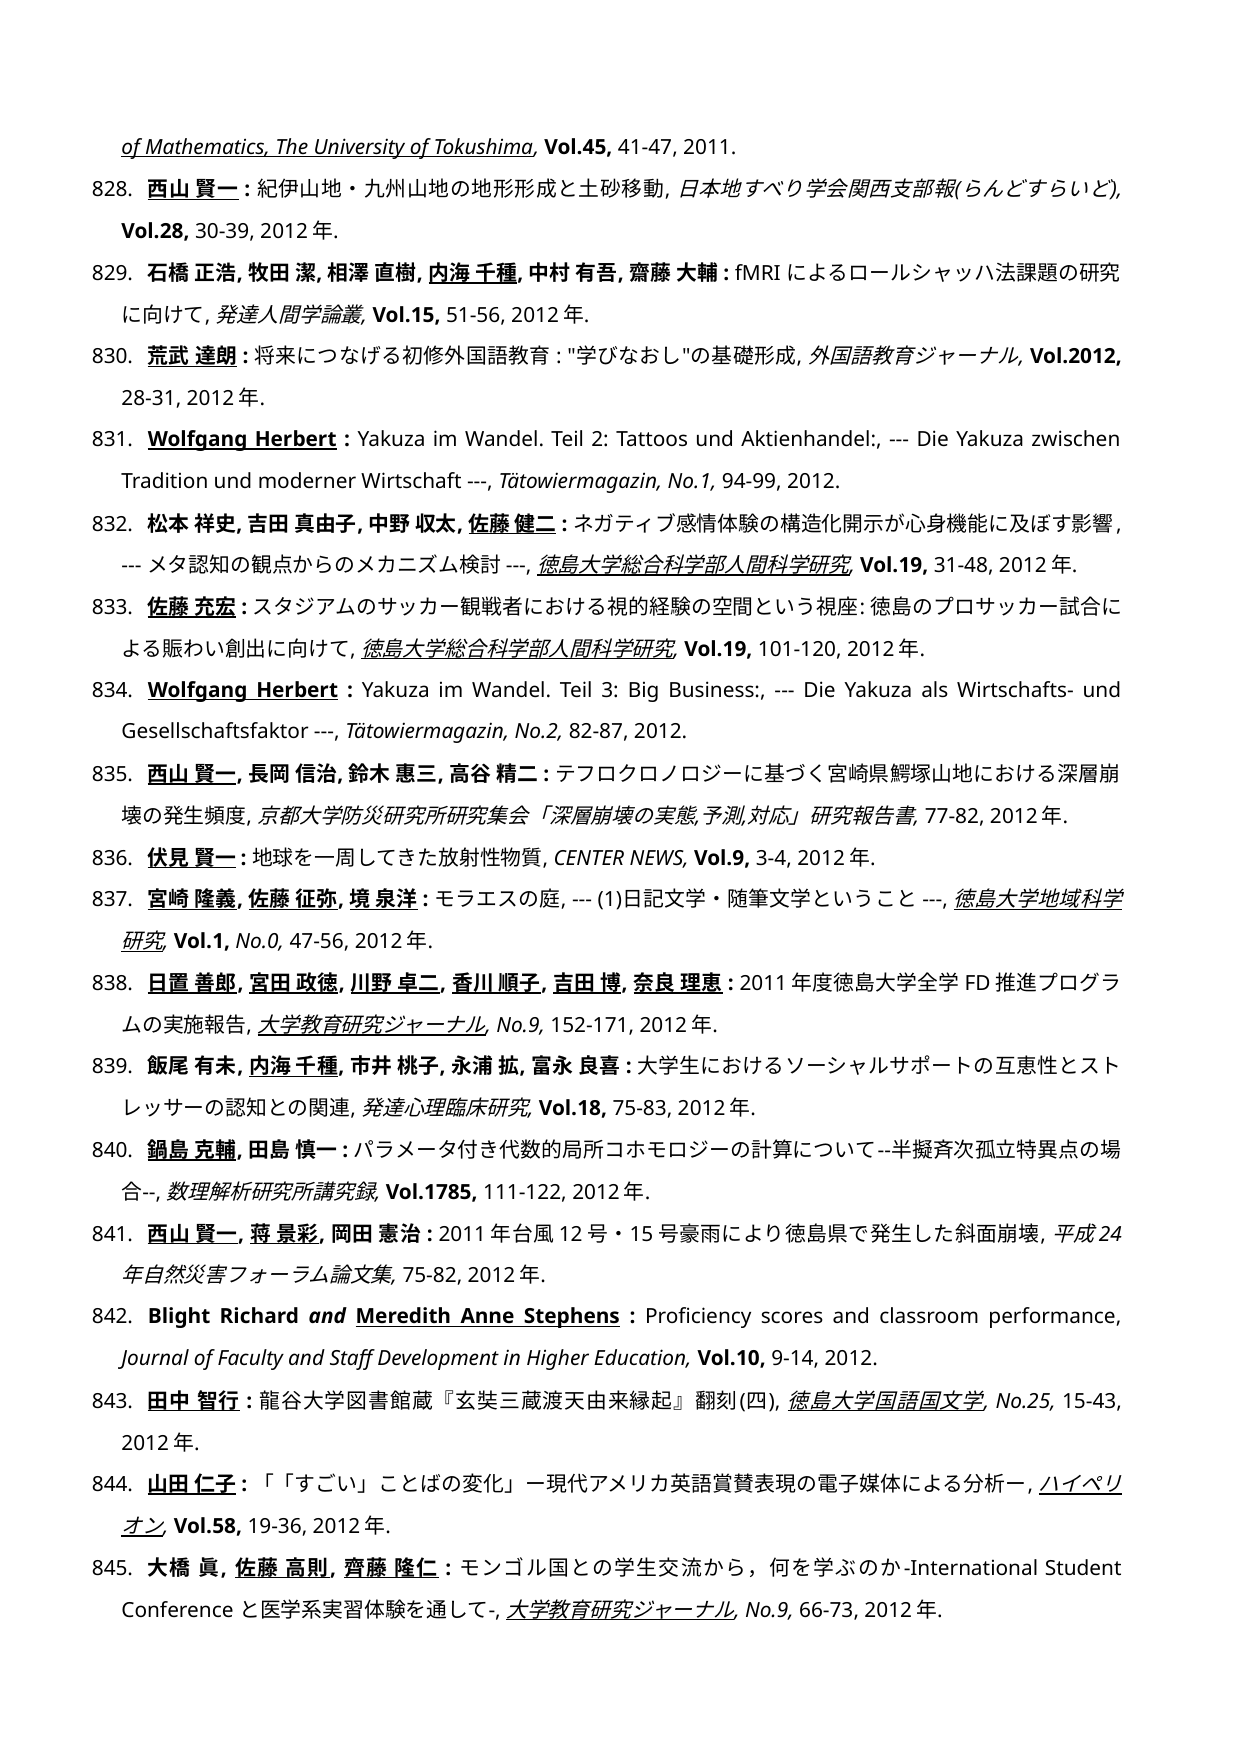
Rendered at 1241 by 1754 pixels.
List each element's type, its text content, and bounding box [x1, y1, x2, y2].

list Blight Richard and Meredith Anne Stephens : Proficiency scores and classroom performance, Journal of Faculty and Staff Development in Higher Education, Vol.10, 9-14, 2012. [92, 1295, 1122, 1378]
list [92, 125, 1122, 167]
list 田中 智行 : 龍谷大学図書館蔵『玄奘三蔵渡天由来縁起』翻刻(四), 徳島大学国語国文学, No.25, 15-43, 2012年. [92, 1378, 1122, 1462]
list 佐藤 充宏 : スタジアムのサッカー観戦者における視的経験の空間という視座: 徳島のプロサッカー試合による賑わい創出に向けて, 徳島大学総合科学部人間科学研究, Vol.19, 101-120, 2012年. [92, 584, 1122, 668]
list 鍋島 克輔, 田島 慎一 : パラメータ付き代数的局所コホモロジーの計算について--半擬斉次孤立特異点の場合--, 数理解析研究所講究録, Vol.1785, 111-122, 2012年. [92, 1128, 1122, 1211]
list Wolfgang Herbert : Yakuza im Wandel. Teil 3: Big Business:, --- Die Yakuza als Wirtschafts- und Gesellschaftsfaktor ---, Tätowiermagazin, No.2, 82-87, 2012. [92, 668, 1122, 752]
list 大橋 眞, 佐藤 高則, 齊藤 隆仁 : モンゴル国との学生交流から，何を学ぶのか-International Student Conference と医学系実習体験を通して-, 大学教育研究ジャーナル, No.9, 66-73, 2012年. [92, 1545, 1122, 1629]
list 西山 賢一 : 紀伊山地・九州山地の地形形成と土砂移動, 日本地すべり学会関西支部報(らんどすらいど), Vol.28, 30-39, 2012年. [92, 167, 1122, 250]
list 宮崎 隆義, 佐藤 征弥, 境 泉洋 : モラエスの庭, --- (1)日記文学・随筆文学ということ ---, 徳島大学地域科学研究, Vol.1, No.0, 47-56, 2012年. [92, 877, 1122, 961]
list 日置 善郎, 宮田 政徳, 川野 卓二, 香川 順子, 吉田 博, 奈良 理恵 : 2011年度徳島大学全学FD推進プログラムの実施報告, 大学教育研究ジャーナル, No.9, 152-171, 2012年. [92, 961, 1122, 1044]
list 伏見 賢一 : 地球を一周してきた放射性物質, CENTER NEWS, Vol.9, 3-4, 2012年. [92, 835, 1122, 877]
list 松本 祥史, 吉田 真由子, 中野 収太, 佐藤 健二 : ネガティブ感情体験の構造化開示が心身機能に及ぼす影響, --- メタ認知の観点からのメカニズム検討 ---, 徳島大学総合科学部人間科学研究, Vol.19, 31-48, 2012年. [92, 501, 1122, 584]
list 西山 賢一, 長岡 信治, 鈴木 惠三, 高谷 精二 : テフロクロノロジーに基づく宮崎県鰐塚山地における深層崩壊の発生頻度, 京都大学防災研究所研究集会「深層崩壊の実態,予測,対応」研究報告書, 77-82, 2012年. [92, 752, 1122, 835]
list Wolfgang Herbert : Yakuza im Wandel. Teil 2: Tattoos und Aktienhandel:, --- Die Yakuza zwischen Tradition und moderner Wirtschaft ---, Tätowiermagazin, No.1, 94-99, 2012. [92, 417, 1122, 501]
list 石橋 正浩, 牧田 潔, 相澤 直樹, 内海 千種, 中村 有吾, 齋藤 大輔 : fMRI によるロールシャッハ法課題の研究に向けて, 発達人間学論叢, Vol.15, 51-56, 2012年. [92, 250, 1122, 334]
list 山田 仁子 : 「「すごい」ことばの変化」ー現代アメリカ英語賞賛表現の電子媒体による分析ー, ハイペリオン, Vol.58, 19-36, 2012年. [92, 1462, 1122, 1545]
list 飯尾 有未, 内海 千種, 市井 桃子, 永浦 拡, 富永 良喜 : 大学生におけるソーシャルサポートの互恵性とストレッサーの認知との関連, 発達心理臨床研究, Vol.18, 75-83, 2012年. [92, 1044, 1122, 1128]
list 西山 賢一, 蒋 景彩, 岡田 憲治 : 2011年台風12号・15号豪雨により徳島県で発生した斜面崩壊, 平成24年自然災害フォーラム論文集, 75-82, 2012年. [92, 1211, 1122, 1295]
list 荒武 達朗 : 将来につなげる初修外国語教育 : "学びなおし"の基礎形成, 外国語教育ジャーナル, Vol.2012, 28-31, 2012年. [92, 334, 1122, 417]
